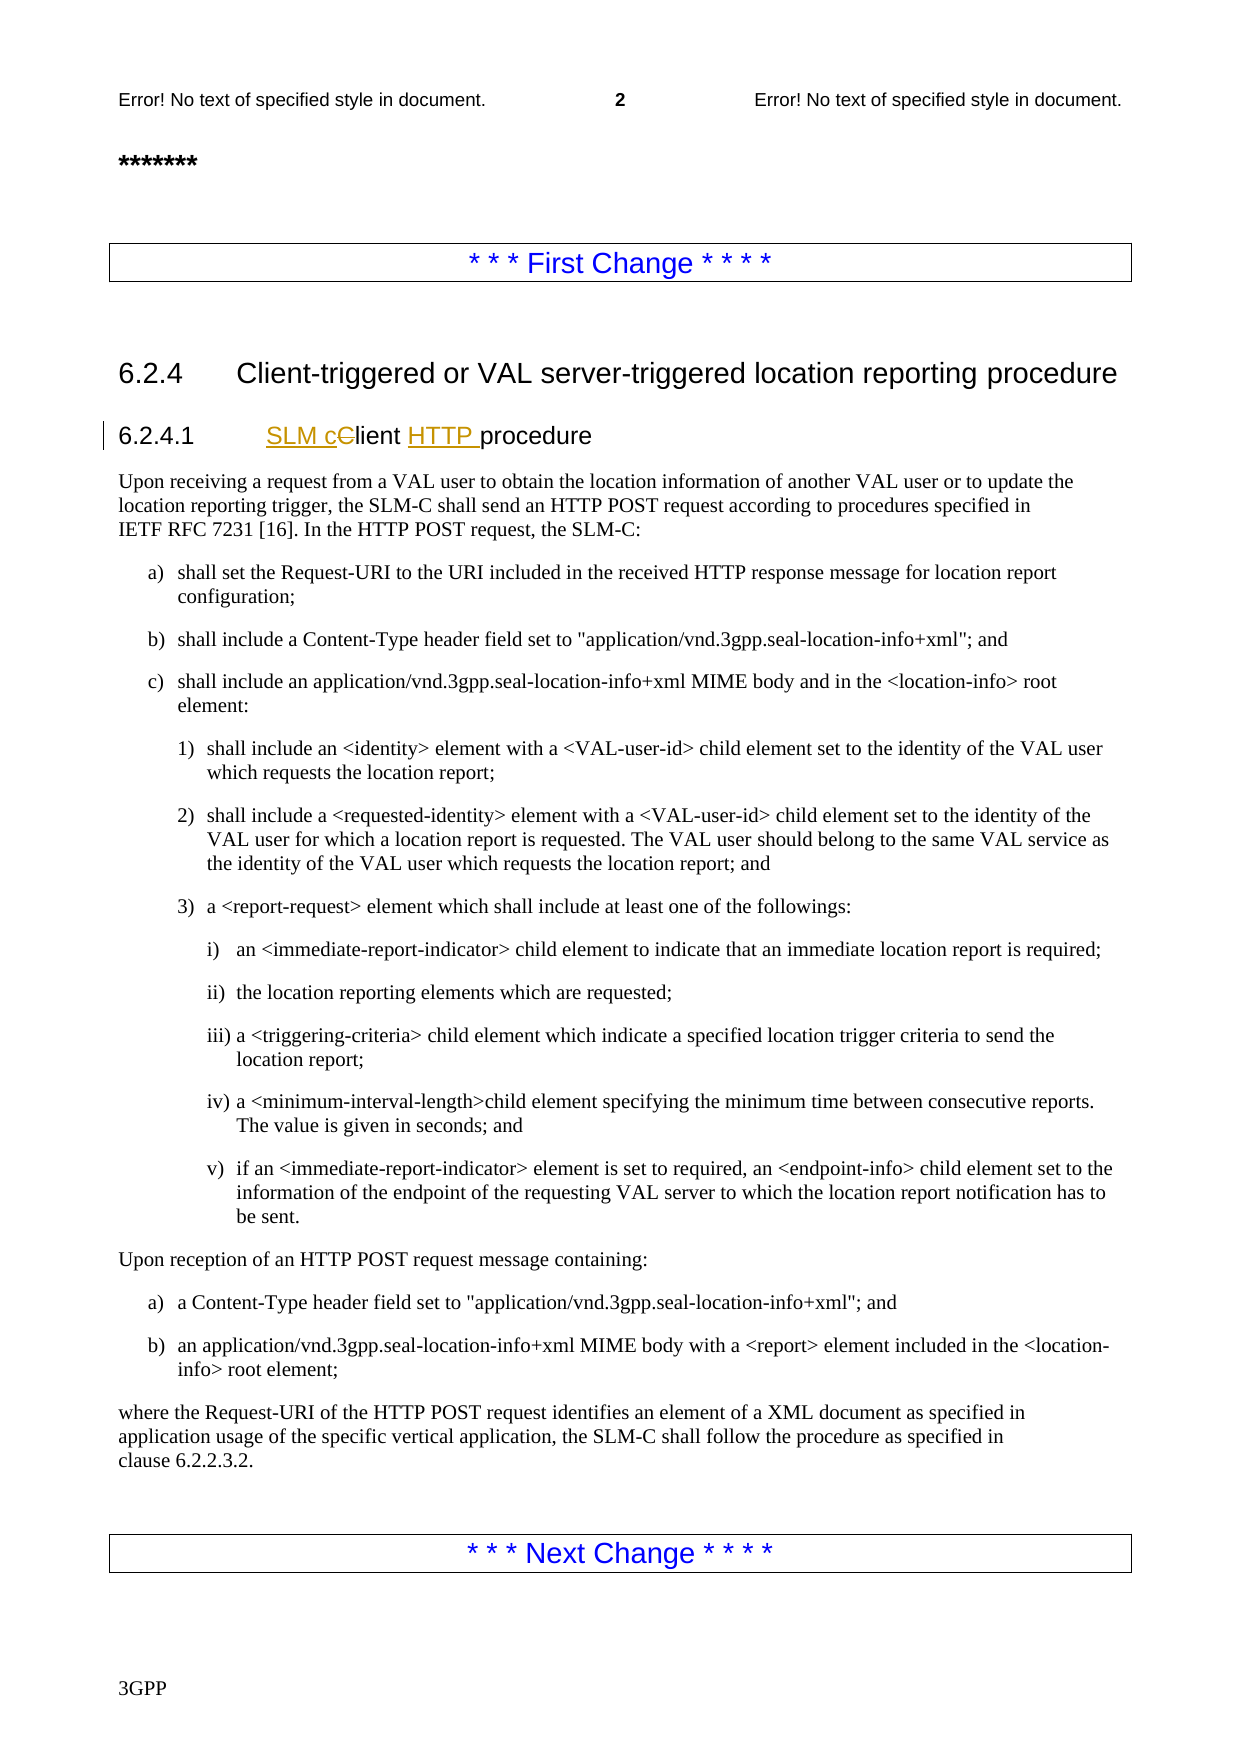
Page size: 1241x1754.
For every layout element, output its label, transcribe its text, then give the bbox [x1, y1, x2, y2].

text ii) the location reporting elements which are requested; [207, 980, 1122, 1004]
text a) shall set the Request-URI to the URI included in the received HTTP response message for location report configuration; [148, 560, 1122, 608]
text b) an application/vnd.3gpp.seal-location-info+xml MIME body with a <report> element included in the <location-info> root element; [148, 1333, 1122, 1381]
text Upon receiving a request from a VAL user to obtain the location information of another VAL user or to update the location reporting trigger, the SLM-C shall send an HTTP POST request according to procedures specified in IETF RFC 7231 [16]. In the HTTP POST request, the SLM-C: [118, 469, 1122, 541]
text where the Request-URI of the HTTP POST request identifies an element of a XML document as specified in application usage of the specific vertical application, the SLM-C shall follow the procedure as specified in clause 6.2.2.3.2. [118, 1400, 1122, 1472]
text 1) shall include an <identity> element with a <VAL-user-id> child element set to the identity of the VAL user which requests the location report; [177, 736, 1122, 784]
text a) a Content-Type header field set to "application/vnd.3gpp.seal-location-info+xml"; and [148, 1290, 1122, 1314]
text i) an <immediate-report-indicator> child element to indicate that an immediate location report is required; [207, 937, 1122, 961]
text ******* [118, 147, 1122, 181]
text Upon reception of an HTTP POST request message containing: [118, 1247, 1122, 1271]
subtitle 6.2.4 Client-triggered or VAL server-triggered location reporting procedure [118, 356, 1122, 390]
text * * * Next Change * * * * [110, 1535, 1131, 1572]
text 3) a <report-request> element which shall include at least one of the followings: [177, 894, 1122, 918]
text c) shall include an application/vnd.3gpp.seal-location-info+xml MIME body and in the <location-info> root element: [148, 669, 1122, 717]
text b) shall include a Content-Type header field set to "application/vnd.3gpp.seal-location-info+xml"; and [148, 627, 1122, 651]
subtitle 6.2.4.1 lient procedure [118, 421, 1122, 450]
text v) if an <immediate-report-indicator> element is set to required, an <endpoint-info> child element set to the information of the endpoint of the requesting VAL server to which the location report notification has to be sent. [207, 1156, 1122, 1228]
text * * * First Change * * * * [110, 244, 1131, 281]
text iv) a <minimum-interval-length>child element specifying the minimum time between consecutive reports. The value is given in seconds; and [207, 1089, 1122, 1137]
text iii) a <triggering-criteria> child element which indicate a specified location trigger criteria to send the location report; [207, 1022, 1122, 1071]
text 2) shall include a <requested-identity> element with a <VAL-user-id> child element set to the identity of the VAL user for which a location report is requested. The VAL user should belong to the same VAL service as the identity of the VAL user which requests the location report; and [177, 803, 1122, 875]
